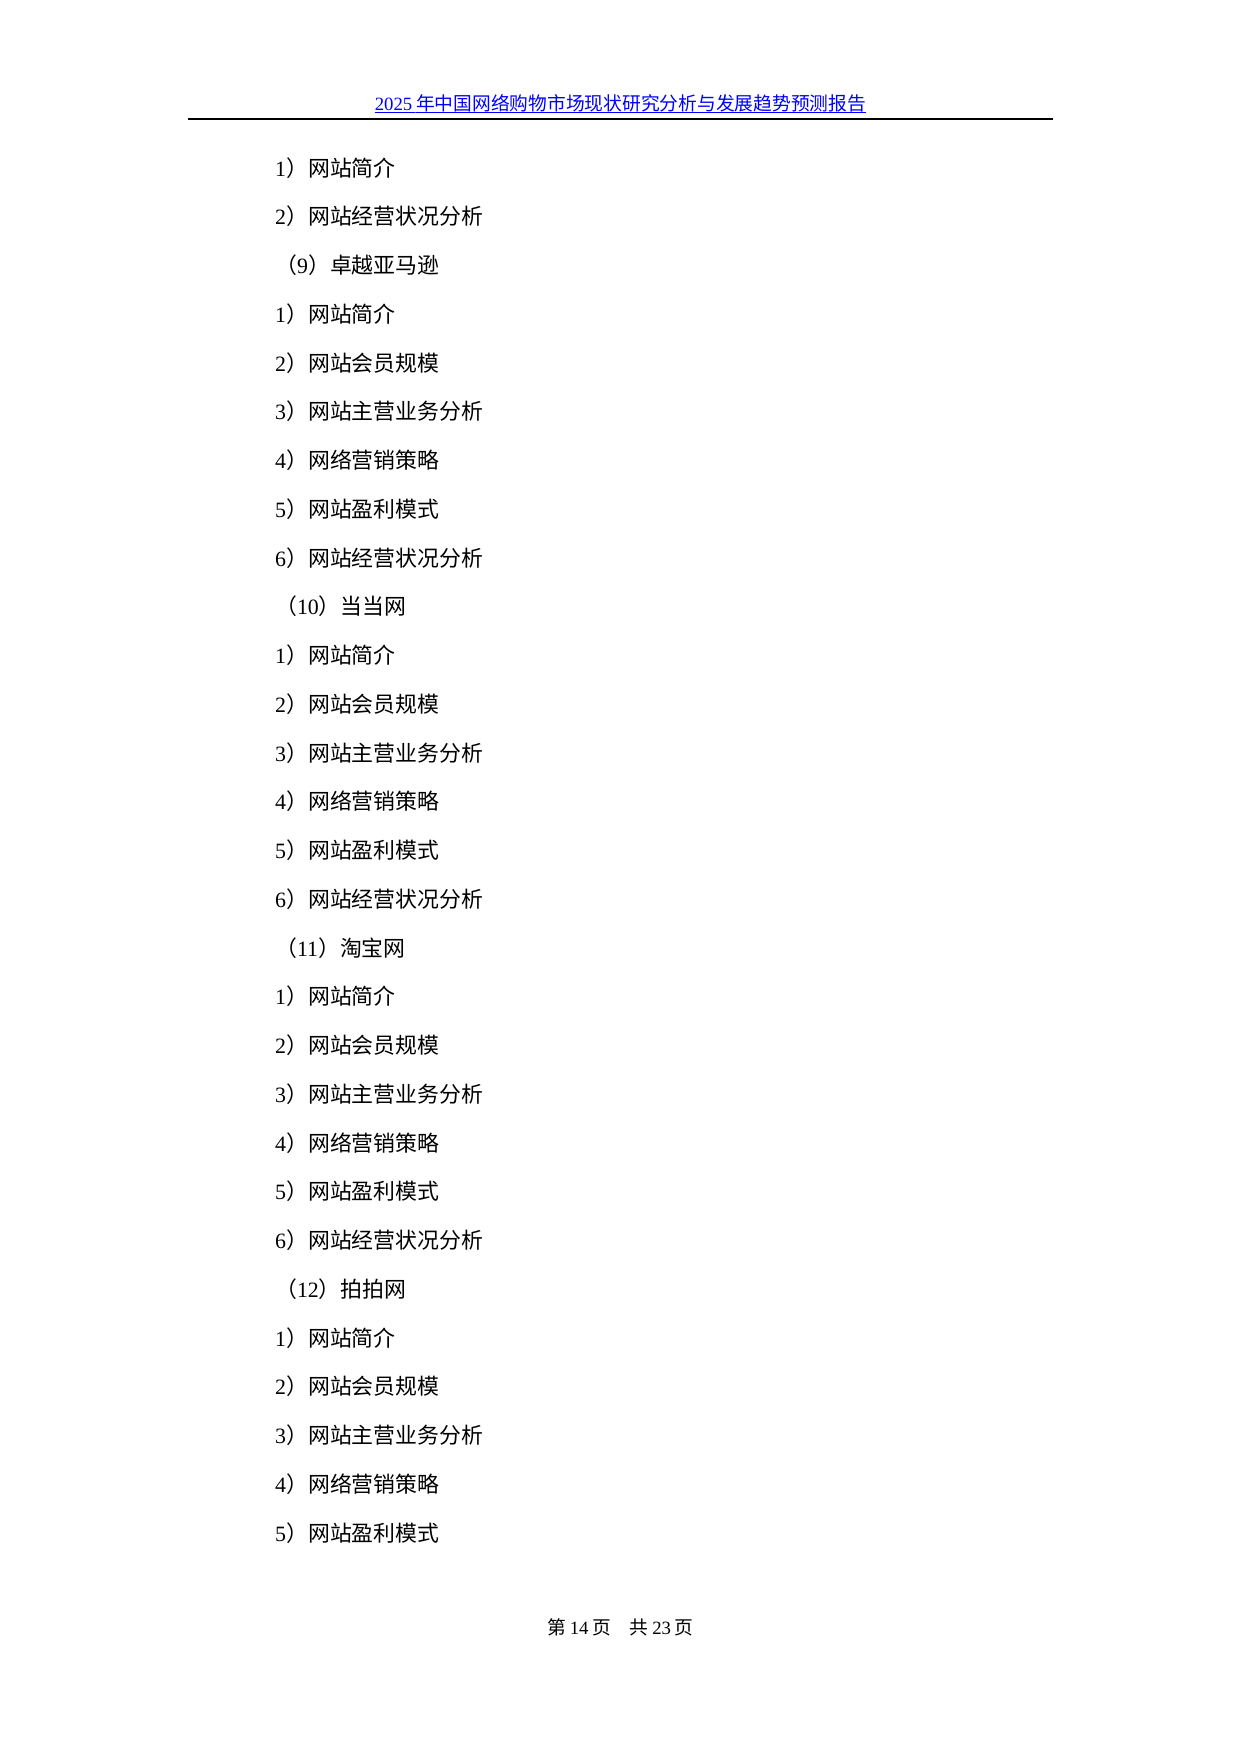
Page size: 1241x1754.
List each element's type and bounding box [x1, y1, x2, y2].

text [187, 150, 1053, 1548]
